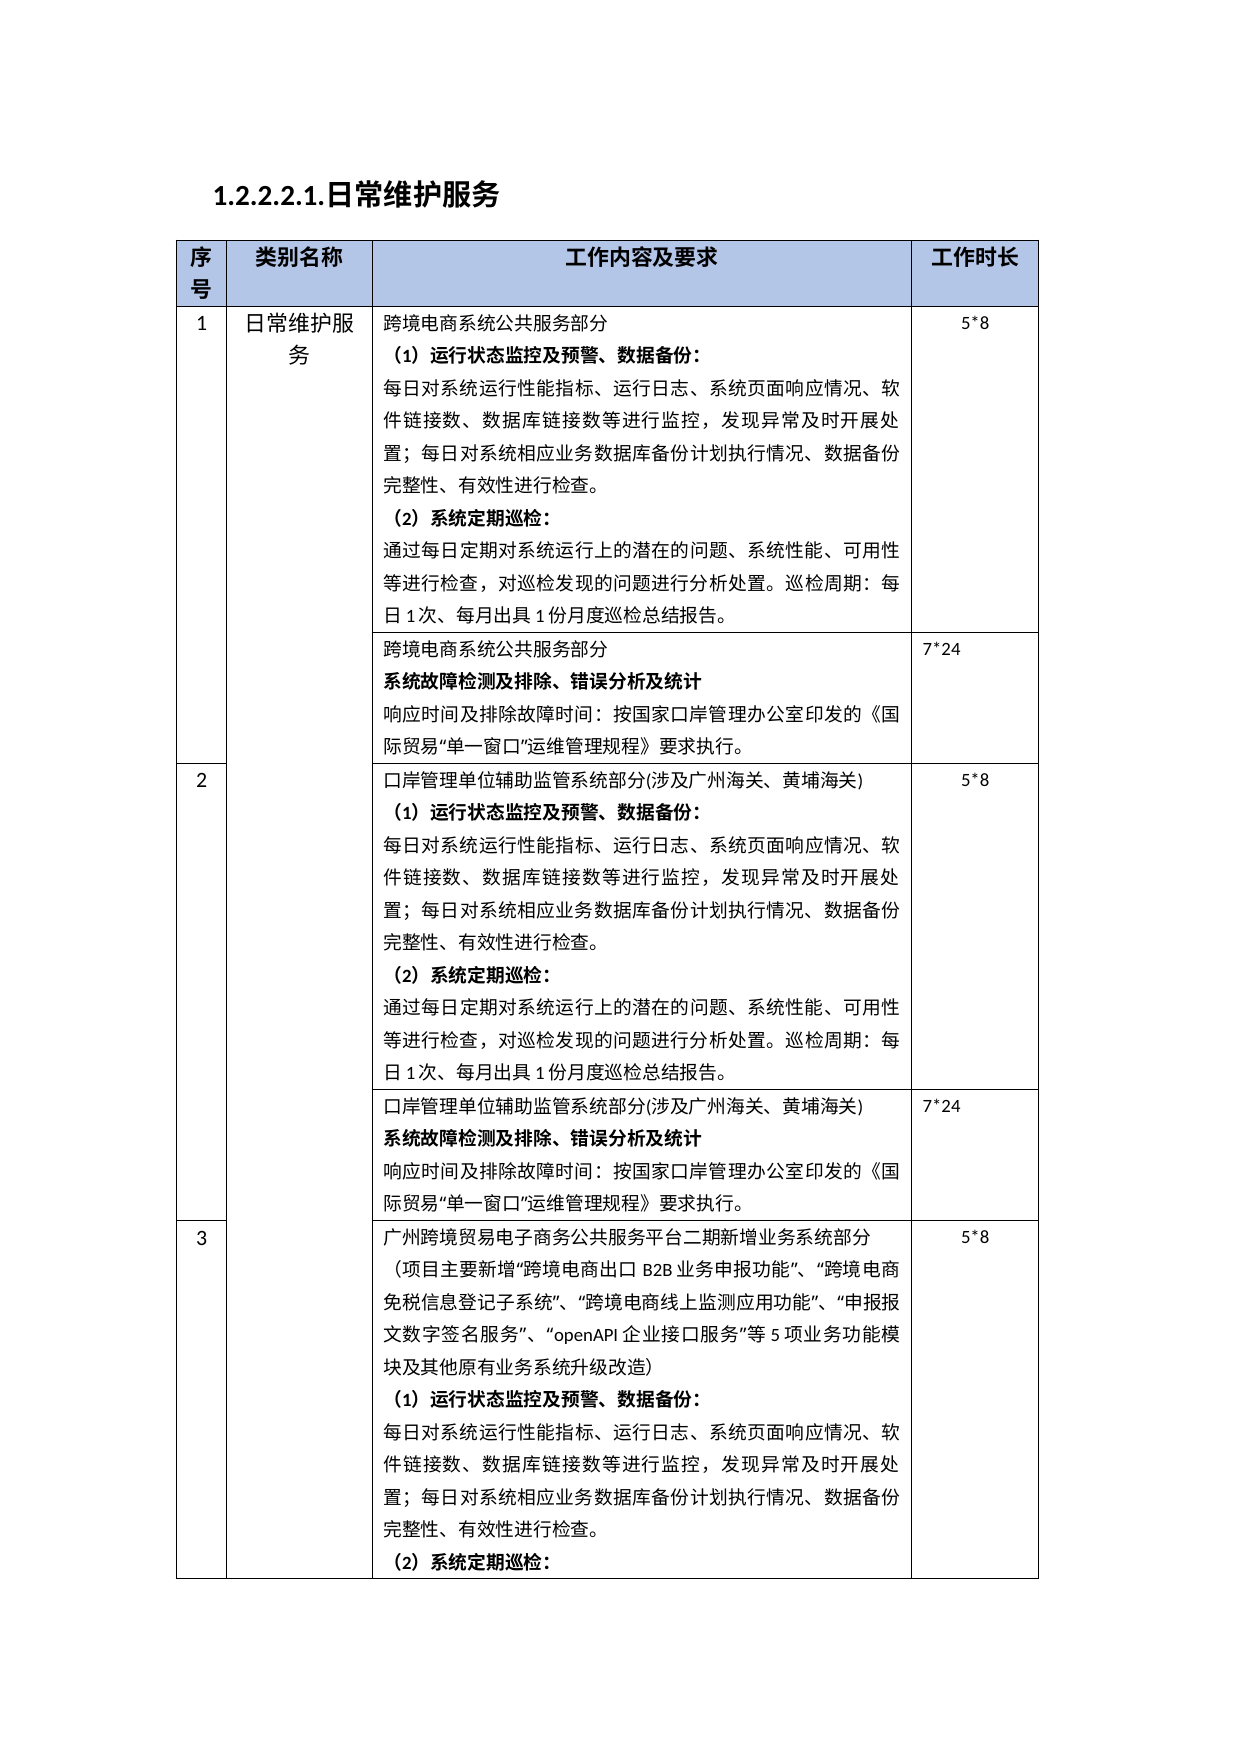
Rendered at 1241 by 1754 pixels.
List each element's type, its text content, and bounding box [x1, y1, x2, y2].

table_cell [373, 1221, 911, 1578]
table_cell 1 [177, 307, 226, 763]
text 1.2.2.2.1.日常维护服务 [212, 162, 1053, 227]
table_header 工作时长 [912, 241, 1038, 306]
table_cell 5*8 [912, 764, 1038, 1089]
table_cell 口岸管理单位辅助监管系统部分(涉及广州海关、黄埔海关) （1）运行状态监控及预警、数据备份： 每日对系统运行性能指标、运行日志、系统页面响应情况、软件链接数、数据库链接数等进行监控，发现异常及时开展处置；每日对系统相应业务数据库备份计划执行情况、数据备份完整性、有效性进行检查。 （2）系统定期巡检： 通过每日定期对系统运行上的潜在的问题、系统性能、可用性等进行检查，对巡检发现的问题进行分析处置。巡检周期：每日1次、每月出具1份月度巡检总结报告。 [373, 764, 911, 1089]
table_cell 7*24 [912, 1090, 1038, 1220]
table_header 类别名称 [227, 241, 372, 306]
table_cell 跨境电商系统公共服务部分 系统故障检测及排除、错误分析及统计 响应时间及排除故障时间：按国家口岸管理办公室印发的《国际贸易“单一窗口”运维管理规程》要求执行。 [373, 633, 911, 763]
table_header 工作内容及要求 [373, 241, 911, 306]
table_cell 2 [177, 764, 226, 1220]
table_cell 跨境电商系统公共服务部分 （1）运行状态监控及预警、数据备份： 每日对系统运行性能指标、运行日志、系统页面响应情况、软件链接数、数据库链接数等进行监控，发现异常及时开展处置；每日对系统相应业务数据库备份计划执行情况、数据备份完整性、有效性进行检查。 （2）系统定期巡检： 通过每日定期对系统运行上的潜在的问题、系统性能、可用性等进行检查，对巡检发现的问题进行分析处置。巡检周期：每日1次、每月出具1份月度巡检总结报告。 [373, 307, 911, 632]
table_cell 5*8 [912, 1221, 1038, 1578]
table_cell 3 [177, 1221, 226, 1578]
table_cell 日常维护服务 [227, 307, 372, 1578]
table_cell 口岸管理单位辅助监管系统部分(涉及广州海关、黄埔海关) 系统故障检测及排除、错误分析及统计 响应时间及排除故障时间：按国家口岸管理办公室印发的《国际贸易“单一窗口”运维管理规程》要求执行。 [373, 1090, 911, 1220]
table_cell 7*24 [912, 633, 1038, 763]
table_cell 5*8 [912, 307, 1038, 632]
table_header 序号 [177, 241, 226, 306]
